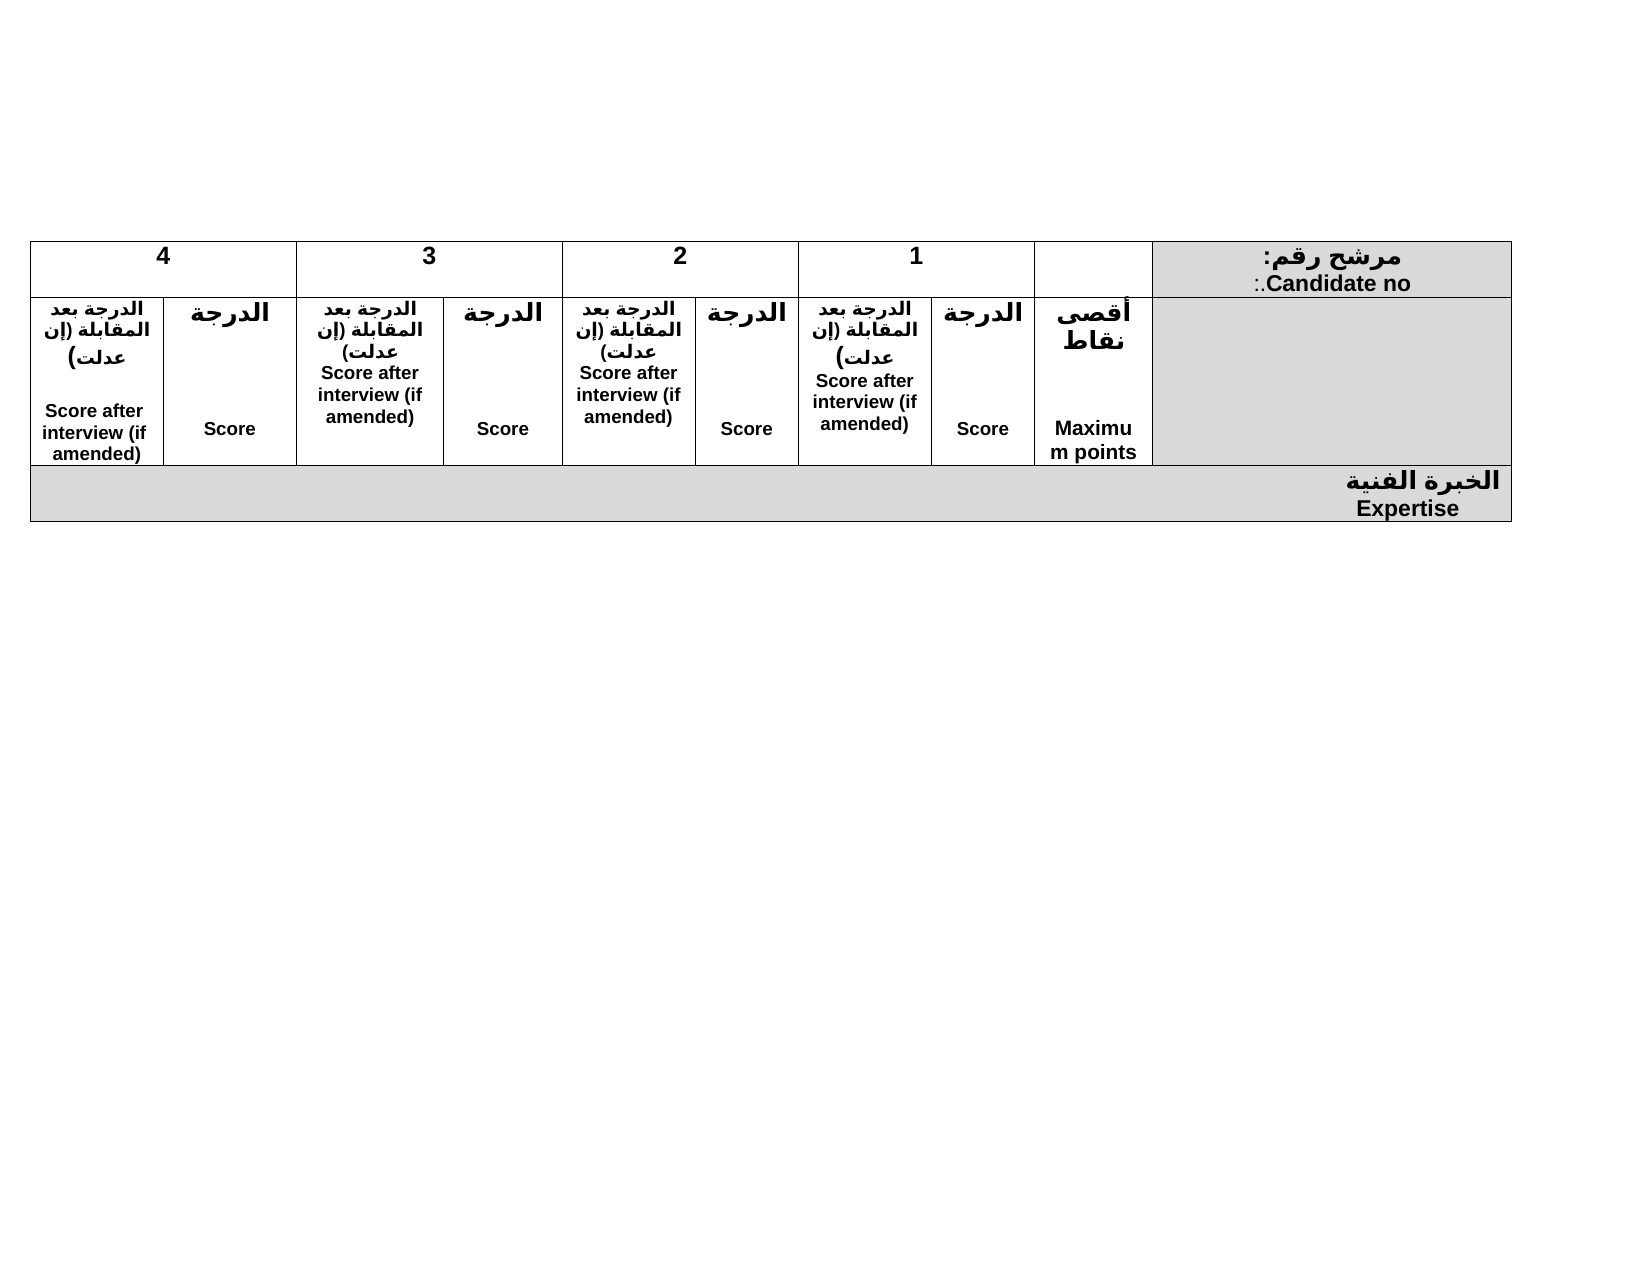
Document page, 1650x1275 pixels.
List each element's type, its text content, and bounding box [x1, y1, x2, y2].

table_cell الدرجة Score [932, 298, 1034, 465]
table_cell الخبرة الفنية Expertise [31, 466, 1511, 521]
table_header مرشح رقم: Candidate no.: [1153, 242, 1511, 297]
table_cell الدرجة بعد المقابلة (إن عدلت) Score after interview (if amended) [799, 298, 931, 465]
table_header [1035, 242, 1152, 297]
table_header 1 [799, 242, 1034, 297]
table_cell أقصى نقاط Maximum points [1035, 298, 1152, 465]
table_cell الدرجة Score [696, 298, 798, 465]
table_header 4 [31, 242, 296, 297]
table_cell الدرجة Score [164, 298, 296, 465]
table_cell الدرجة بعد المقابلة (إن عدلت) Score after interview (if amended) [297, 298, 443, 465]
table_cell [1153, 298, 1511, 465]
table_cell الدرجة بعد المقابلة (إن عدلت) Score after interview (if amended) [563, 298, 695, 465]
table_cell الدرجة Score [444, 298, 562, 465]
table_cell الدرجة بعد المقابلة (إن عدلت) Score after interview (if amended) [31, 298, 163, 465]
table_header 3 [297, 242, 562, 297]
table_header 2 [563, 242, 798, 297]
